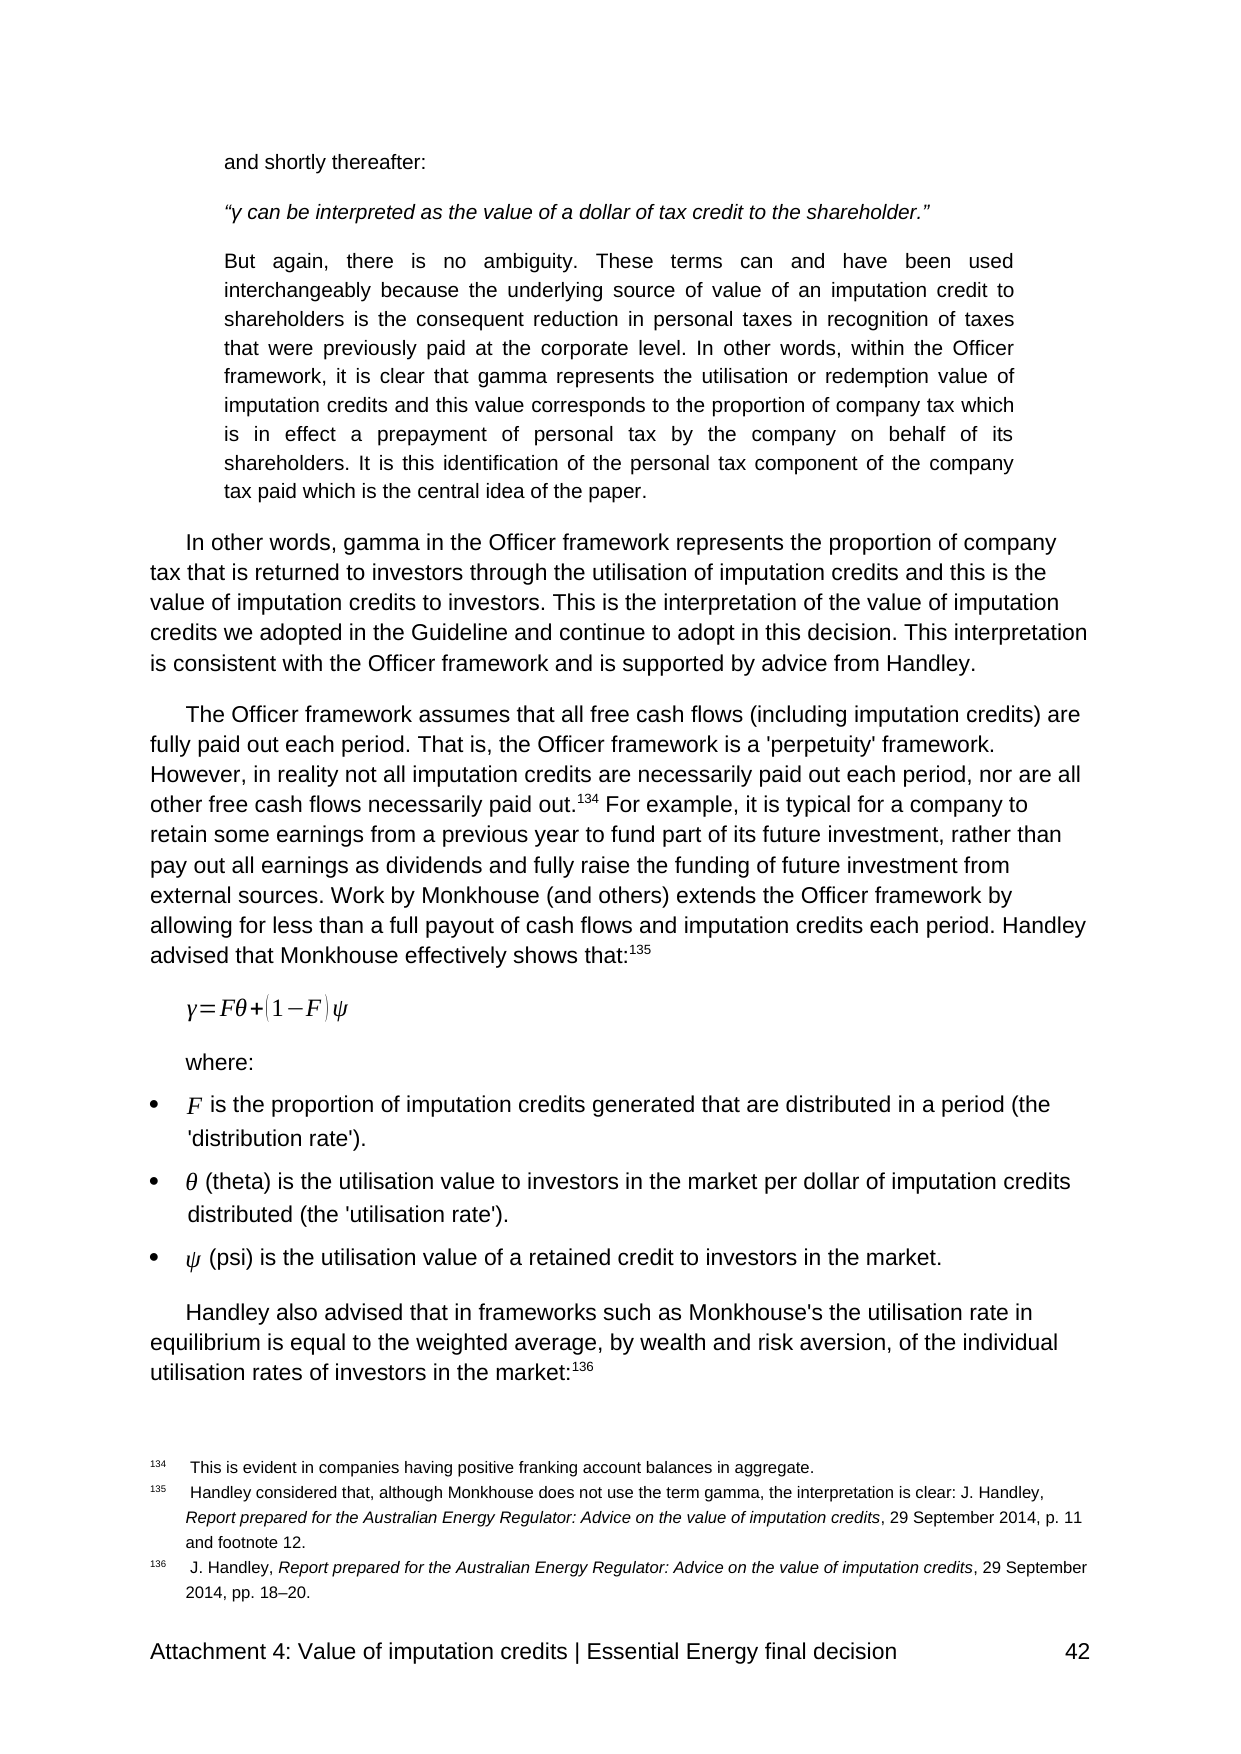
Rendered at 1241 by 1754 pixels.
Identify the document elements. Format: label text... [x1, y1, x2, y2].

text and shortly thereafter: [224, 150, 1015, 174]
list where: [150, 1049, 1090, 1075]
list Handley also advised that in frameworks such as Monkhouse's the utilisation rate in equilibrium is equal to the weighted average, by wealth and risk aversion, of the individual utilisation rates of investors in the market: [150, 1298, 1090, 1385]
list In other words, gamma in the Officer framework represents the proportion of company tax that is returned to investors through the utilisation of imputation credits and this is the value of imputation credits to investors. This is the interpretation of the value of imputation credits we adopted in the Guideline and continue to adopt in this decision. This interpretation is consistent with the Officer framework and is supported by advice from Handley. [150, 529, 1090, 676]
list (theta) is the utilisation value to investors in the market per dollar of imputation credits distributed (the 'utilisation rate'). [150, 1168, 1090, 1228]
text “γ can be interpreted as the value of a dollar of tax credit to the shareholder.” [224, 199, 1015, 223]
text But again, there is no ambiguity. These terms can and have been used interchangeably because the underlying source of value of an imputation credit to shareholders is the consequent reduction in personal taxes in recognition of taxes that were previously paid at the corporate level. In other words, within the Officer framework, it is clear that gamma represents the utilisation or redemption value of imputation credits and this value corresponds to the proportion of company tax which is in effect a prepayment of personal tax by the company on behalf of its shareholders. It is this identification of the personal tax component of the company tax paid which is the central idea of the paper. [224, 249, 1015, 503]
list is the proportion of imputation credits generated that are distributed in a period (the 'distribution rate'). [150, 1091, 1090, 1151]
list The Officer framework assumes that all free cash flows (including imputation credits) are fully paid out each period. That is, the Officer framework is a 'perpetuity' framework. However, in reality not all imputation credits are necessarily paid out each period, nor are all other free cash flows necessarily paid out. For example, it is typical for a company to retain some earnings from a previous year to fund part of its future investment, rather than pay out all earnings as dividends and fully raise the funding of future investment from external sources. Work by Monkhouse (and others) extends the Officer framework by allowing for less than a full payout of cash flows and imputation credits each period. Handley advised that Monkhouse effectively shows that: [150, 701, 1090, 969]
list (psi) is the utilisation value of a retained credit to investors in the market. [150, 1244, 1090, 1274]
